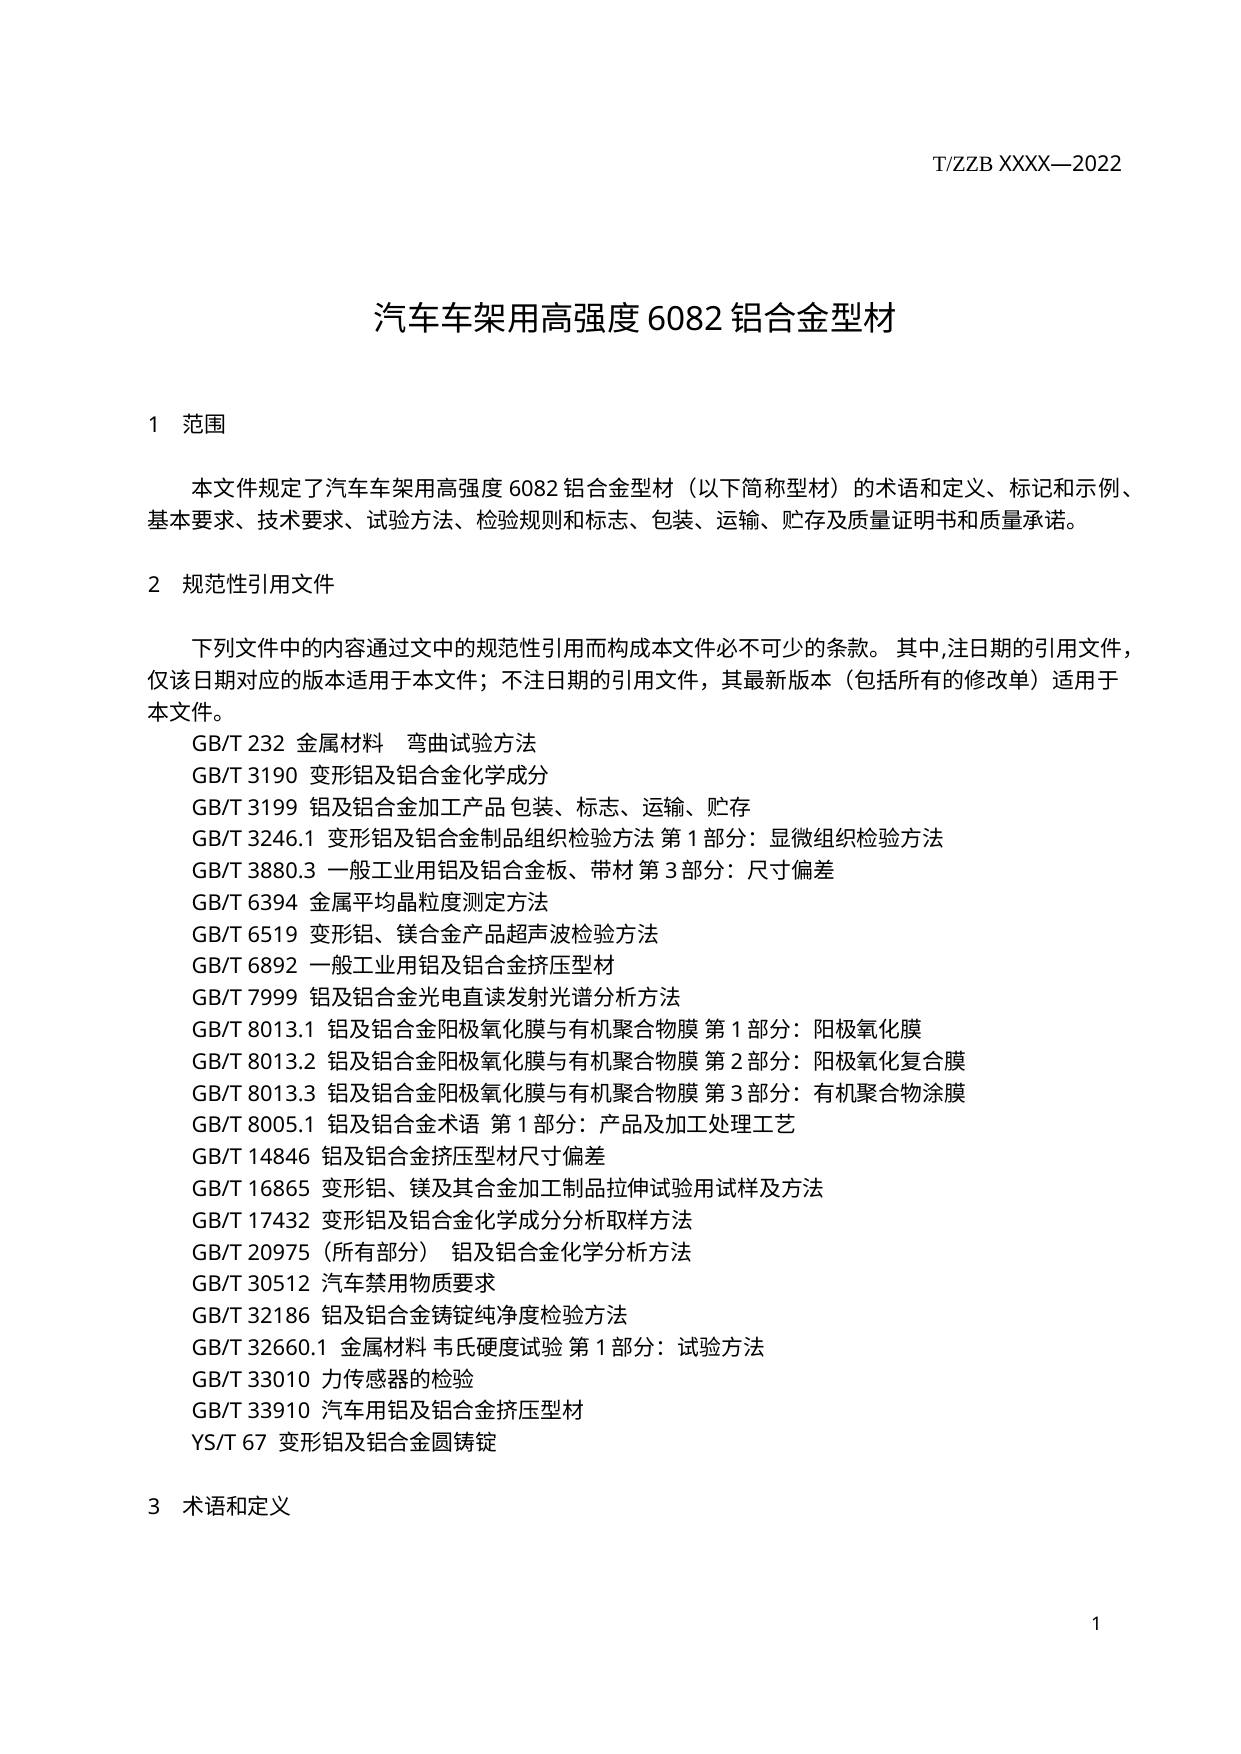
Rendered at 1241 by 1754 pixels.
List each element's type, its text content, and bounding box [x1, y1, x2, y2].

text GB/T 32660.1 金属材料 韦氏硬度试验 第1部分：试验方法 [148, 1330, 1122, 1362]
text GB/T 16865 变形铝、镁及其合金加工制品拉伸试验用试样及方法 [148, 1171, 1122, 1203]
text GB/T 8013.2 铝及铝合金阳极氧化膜与有机聚合物膜 第2部分：阳极氧化复合膜 [148, 1044, 1122, 1076]
text GB/T 8013.3 铝及铝合金阳极氧化膜与有机聚合物膜 第3部分：有机聚合物涂膜 [148, 1076, 1122, 1107]
text GB/T 7999 铝及铝合金光电直读发射光谱分析方法 [148, 980, 1122, 1012]
text 范围 [148, 407, 1122, 438]
text 本文件规定了汽车车架用高强度6082铝合金型材（以下简称型材）的术语和定义、标记和示例、基本要求、技术要求、试验方法、检验规则和标志、包装、运输、贮存及质量证明书和质量承诺。 [148, 471, 1122, 534]
text GB/T 20975（所有部分） 铝及铝合金化学分析方法 [148, 1234, 1122, 1266]
text GB/T 6394 金属平均晶粒度测定方法 [148, 885, 1122, 917]
text GB/T 6519 变形铝、镁合金产品超声波检验方法 [148, 917, 1122, 948]
text GB/T 3246.1 变形铝及铝合金制品组织检验方法 第1部分：显微组织检验方法 [148, 821, 1122, 853]
text 汽车车架用高强度6082铝合金型材 [148, 283, 1122, 348]
text GB/T 8005.1 铝及铝合金术语 第1部分：产品及加工处理工艺 [148, 1107, 1122, 1139]
text GB/T 6892 一般工业用铝及铝合金挤压型材 [148, 948, 1122, 980]
text GB/T 232 金属材料 弯曲试验方法 [148, 726, 1122, 758]
text GB/T 8013.1 铝及铝合金阳极氧化膜与有机聚合物膜 第1部分：阳极氧化膜 [148, 1012, 1122, 1044]
text 术语和定义 [148, 1489, 1122, 1521]
text GB/T 14846 铝及铝合金挤压型材尺寸偏差 [148, 1139, 1122, 1171]
text GB/T 33010 力传感器的检验 [148, 1362, 1122, 1393]
text GB/T 3880.3 一般工业用铝及铝合金板、带材 第3部分：尺寸偏差 [148, 853, 1122, 885]
text 规范性引用文件 [148, 567, 1122, 598]
text GB/T 32186 铝及铝合金铸锭纯净度检验方法 [148, 1298, 1122, 1330]
text GB/T 33910 汽车用铝及铝合金挤压型材 [148, 1393, 1122, 1425]
text GB/T 17432 变形铝及铝合金化学成分分析取样方法 [148, 1203, 1122, 1234]
text GB/T 30512 汽车禁用物质要求 [148, 1266, 1122, 1298]
text 下列文件中的内容通过文中的规范性引用而构成本文件必不可少的条款。 其中,注日期的引用文件，仅该日期对应的版本适用于本文件；不注日期的引用文件，其最新版本（包括所有的修改单）适用于本文件。 [148, 631, 1122, 726]
text GB/T 3190 变形铝及铝合金化学成分 [148, 758, 1122, 790]
text YS/T 67 变形铝及铝合金圆铸锭 [148, 1425, 1122, 1457]
text GB/T 3199 铝及铝合金加工产品 包装、标志、运输、贮存 [148, 790, 1122, 821]
